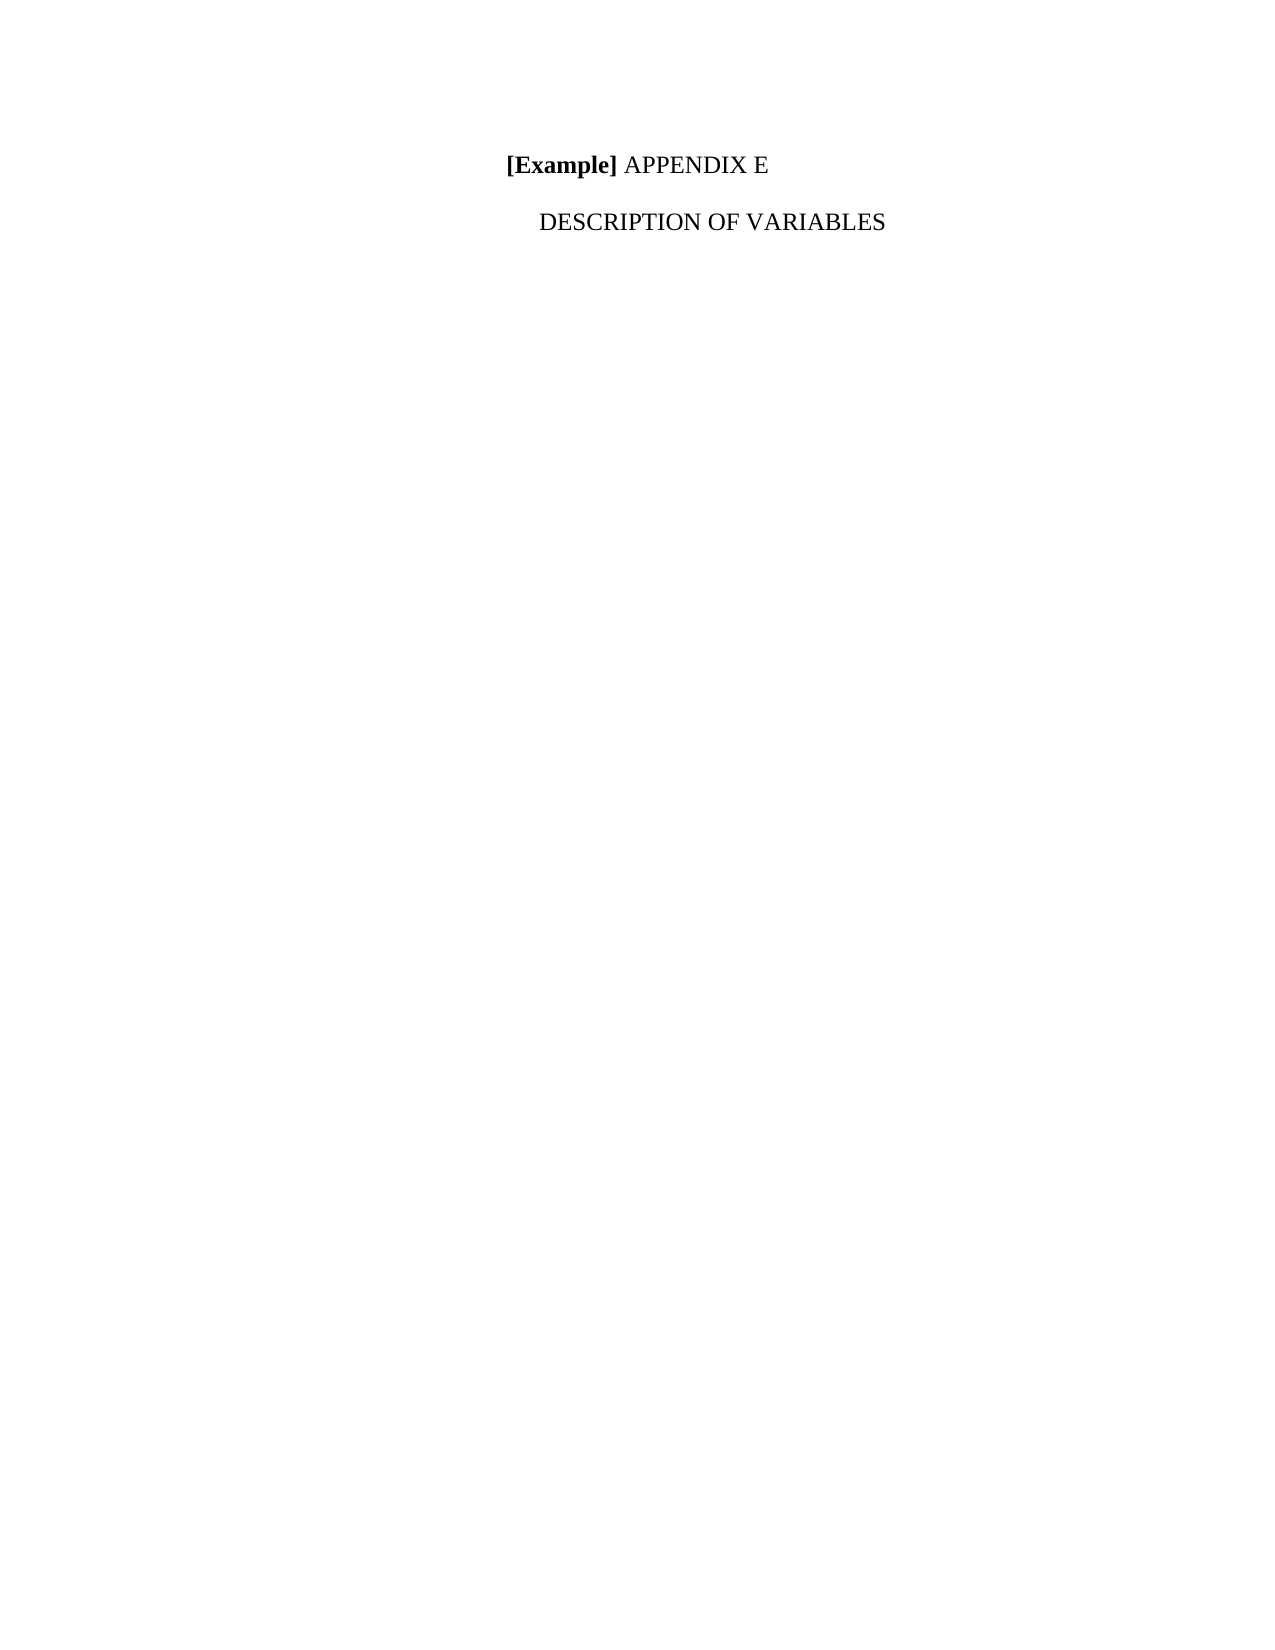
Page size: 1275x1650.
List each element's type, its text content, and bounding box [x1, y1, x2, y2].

text DESCRIPTION OF VARIABLES [225, 207, 1125, 236]
title [Example] APPENDIX E [150, 150, 1125, 179]
